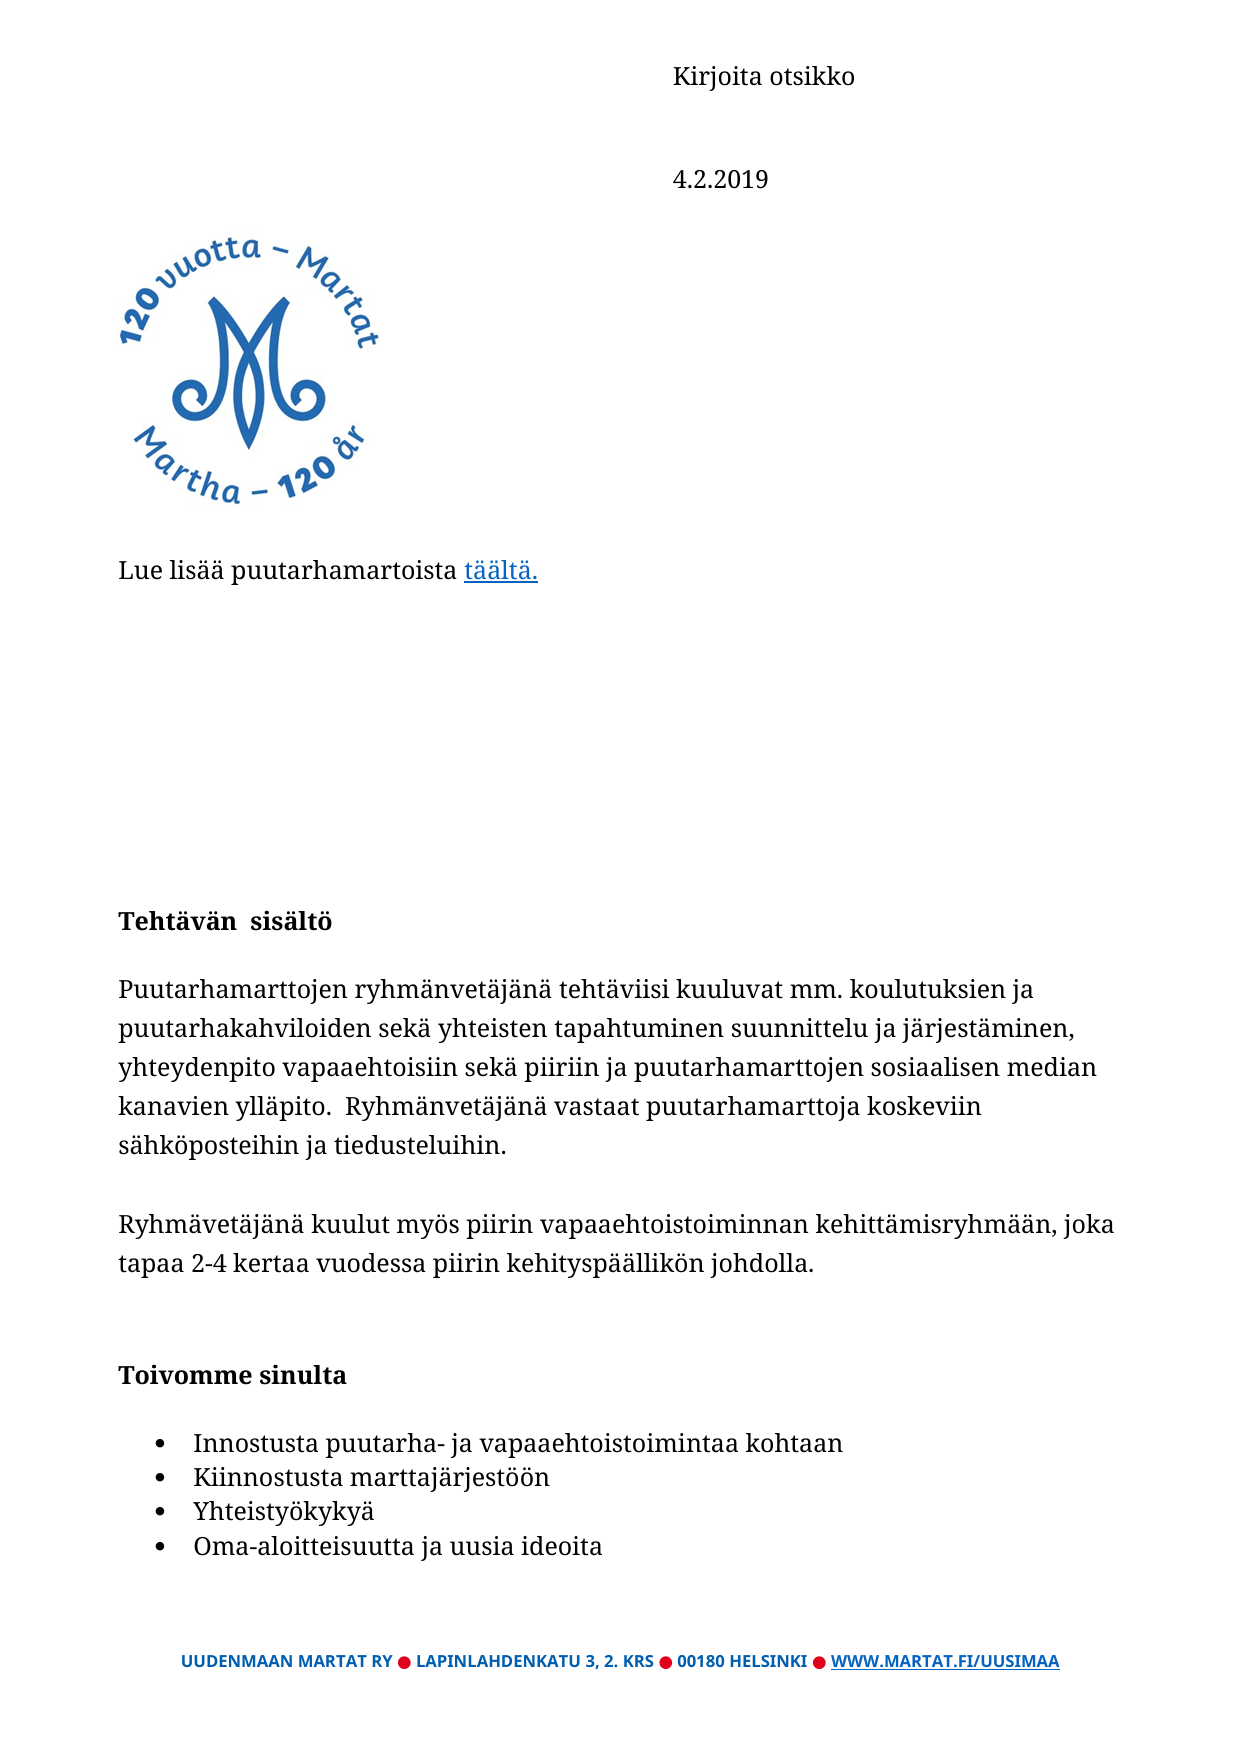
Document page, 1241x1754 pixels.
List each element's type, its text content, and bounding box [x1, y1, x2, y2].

list Innostusta puutarha- ja vapaaehtoistoimintaa kohtaan [156, 1426, 1122, 1460]
text Lue lisää puutarhamartoista täältä. [118, 552, 1122, 586]
list Yhteistyökykyä [156, 1494, 1122, 1528]
text Toivomme sinulta [118, 1358, 1122, 1392]
text Tehtävän sisältö [118, 903, 1122, 937]
text Puutarhamarttojen ryhmänvetäjänä tehtäviisi kuuluvat mm. koulutuksien ja puutarhakahviloiden sekä yhteisten tapahtuminen suunnittelu ja järjestäminen, yhteydenpito vapaaehtoisiin sekä piiriin ja puutarhamarttojen sosiaalisen median kanavien ylläpito. Ryhmänvetäjänä vastaat puutarhamarttoja koskeviin sähköposteihin ja tiedusteluihin. [118, 971, 1122, 1162]
text Ryhmävetäjänä kuulut myös piirin vapaaehtoistoiminnan kehittämisryhmään, joka tapaa 2-4 kertaa vuodessa piirin kehityspäällikön johdolla. [118, 1206, 1122, 1279]
list Kiinnostusta marttajärjestöön [156, 1460, 1122, 1494]
picture [118, 229, 381, 506]
list Oma-aloitteisuutta ja uusia ideoita [156, 1528, 1122, 1562]
